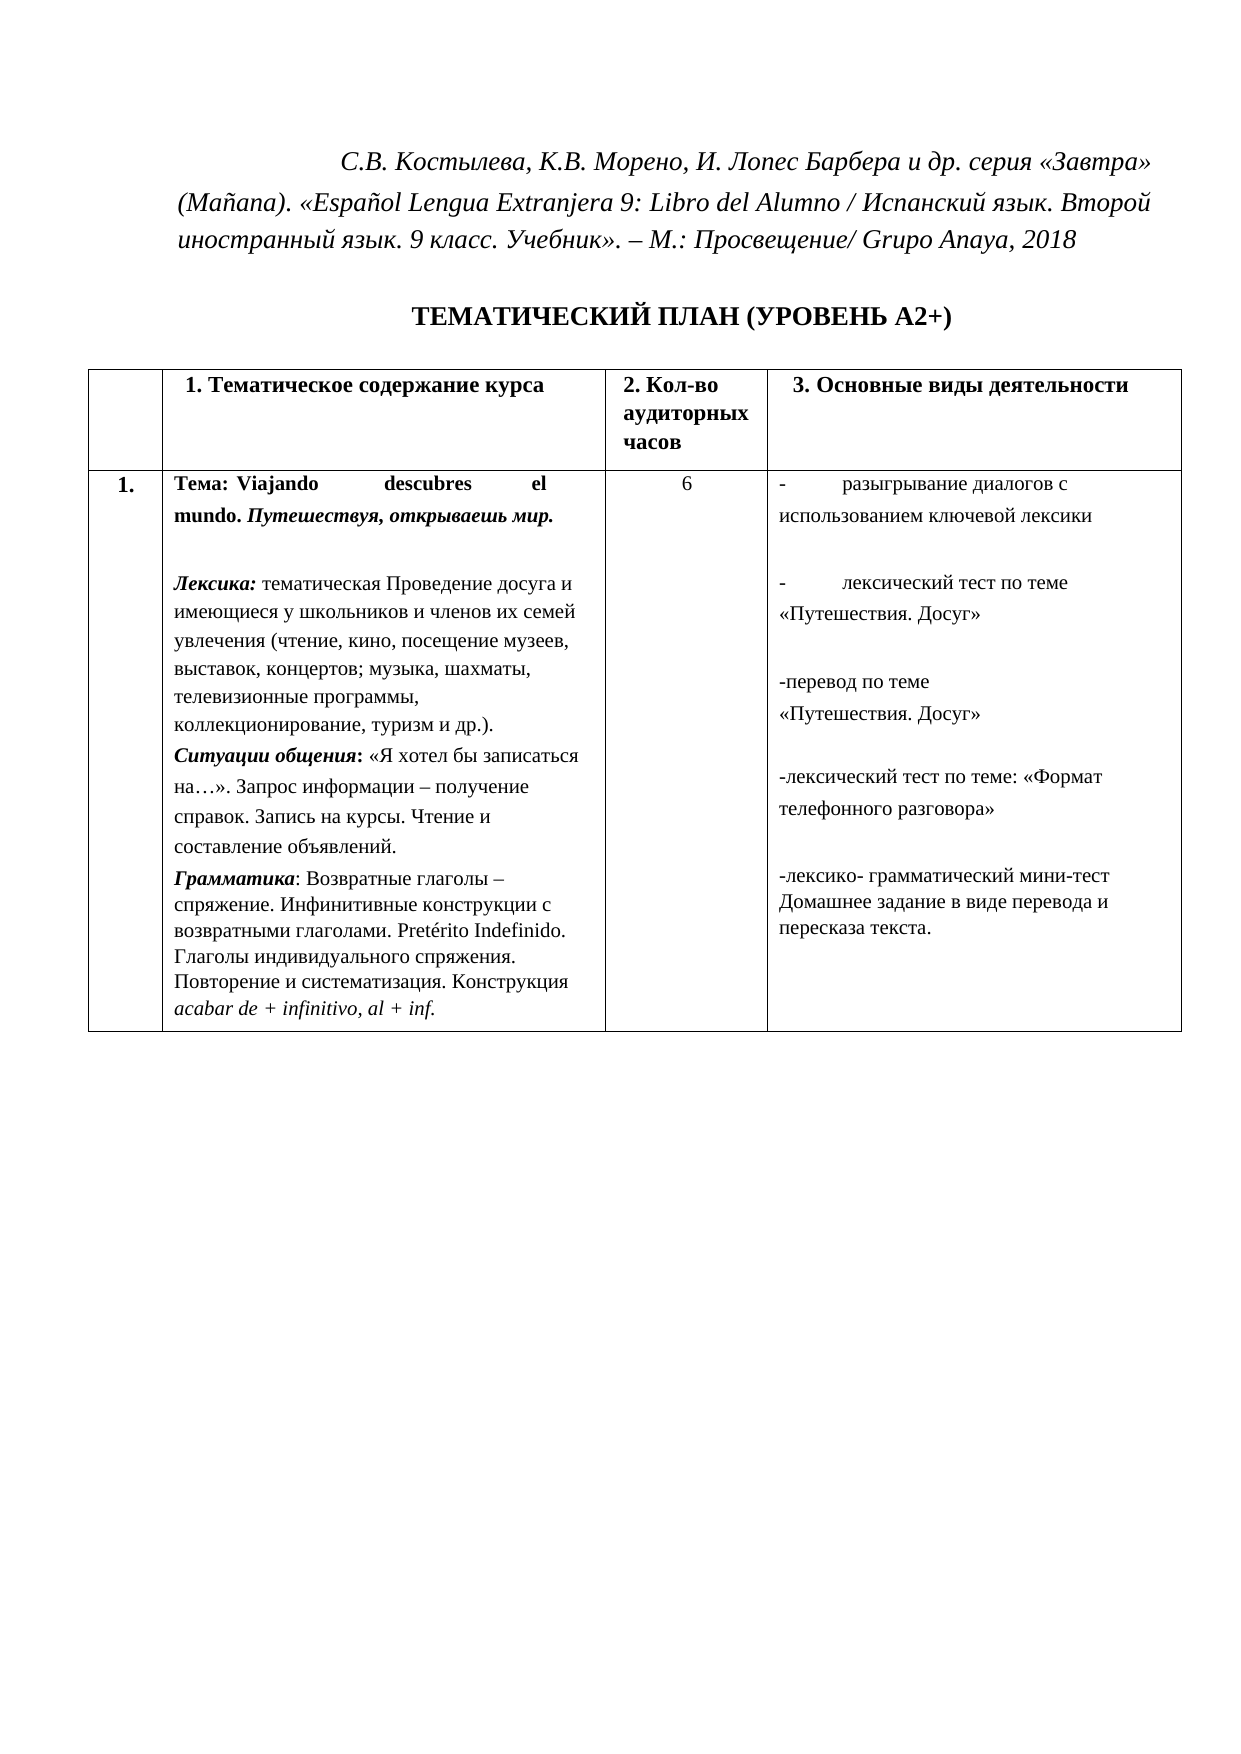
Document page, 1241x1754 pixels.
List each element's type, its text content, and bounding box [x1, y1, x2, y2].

table_header 3. Основные виды деятельности [768, 370, 1181, 469]
table_header 1. Тематическое содержание курса [163, 370, 605, 469]
table_header [89, 370, 162, 469]
table_cell 6 [606, 471, 767, 1031]
text (Mañana). «Español Lengua Extranjera 9: Libro del Alumno / Испанский язык. Второй иностранный язык. 9 класс. Учебник». – М.: Просвещение/ Grupo Anaya, 2018 [177, 186, 1153, 255]
table_cell 1. [89, 471, 162, 1031]
table_cell Тема: Viajando descubres el mundo. Путешествуя, открываешь мир. Лексика: тематическая Проведение досуга и имеющиеся у школьников и членов их семей увлечения (чтение, кино, посещение музеев, выставок, концертов; музыка, шахматы, телевизионные программы, коллекционирование, туризм и др.). Ситуации общения: «Я хотел бы записаться на…». Запрос информации – получение справок. Запись на курсы. Чтение и составление объявлений. Грамматика: Возвратные глаголы – спряжение. Инфинитивные конструкции с возвратными глаголами. Pretérito Indefinido. Глаголы индивидуального спряжения. Повторение и систематизация. Конструкция acabar de + infinitivo, al + inf. [163, 471, 605, 1031]
table_cell разыгрывание диалогов с использованием ключевой лексики лексический тест по теме «Путешествия. Досуг» -перевод по теме «Путешествия. Досуг» -лексический тест по теме: «Формат телефонного разговора» -лексико- грамматический мини-тест Домашнее задание в виде перевода и пересказа текста. [768, 471, 1181, 1031]
text С.В. Костылева, К.В. Морено, И. Лопес Барбера и др. серия «Завтра» [146, 145, 1152, 176]
subtitle ТЕМАТИЧЕСКИЙ ПЛАН (УРОВЕНЬ А2+) [411, 299, 1152, 331]
table_header 2. Кол-во аудиторных часов [606, 370, 767, 469]
